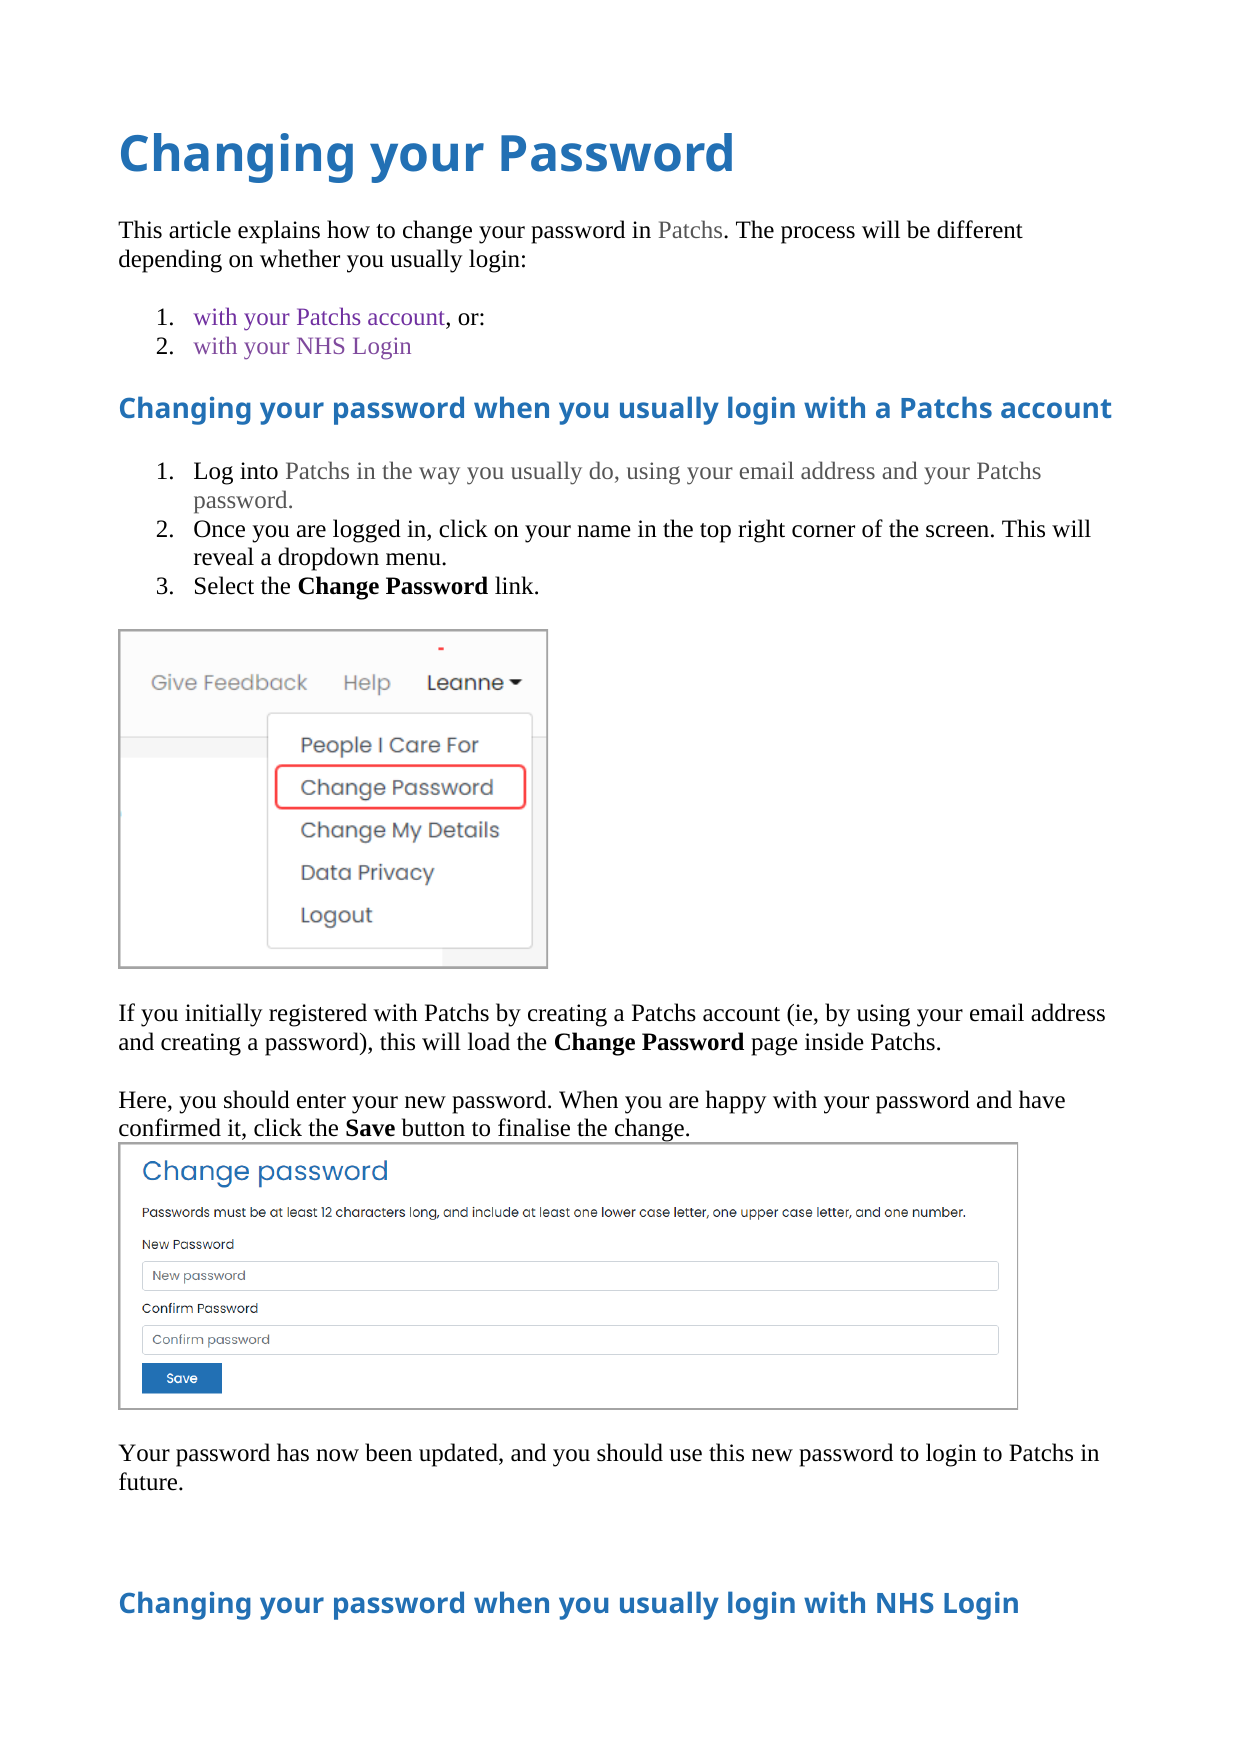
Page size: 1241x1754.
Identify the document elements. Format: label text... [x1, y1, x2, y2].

list Select the Change Password link. [156, 571, 1122, 600]
text Changing your password when you usually login with NHS Login [118, 1583, 1122, 1621]
list Once you are logged in, click on your name in the top right corner of the screen. This will reveal a dropdown menu. [156, 514, 1122, 571]
text If you initially registered with Patchs by creating a Patchs account (ie, by using your email address and creating a password), this will load the Change Password page inside Patchs. [118, 998, 1122, 1056]
picture [118, 629, 549, 969]
text Changing your Password [118, 118, 1122, 186]
list with your Patchs account, or: [156, 302, 1122, 331]
list with your NHS Login [156, 331, 1122, 359]
picture [118, 1142, 1019, 1410]
text This article explains how to change your password in Patchs. The process will be different depending on whether you usually login: [118, 215, 1122, 273]
list Log into Patchs in the way you usually do, using your email address and your Patchs password. [156, 456, 1122, 514]
text Changing your password when you usually login with a Patchs account [118, 389, 1122, 427]
text Your password has now been updated, and you should use this new password to login to Patchs in future. [118, 1438, 1122, 1496]
